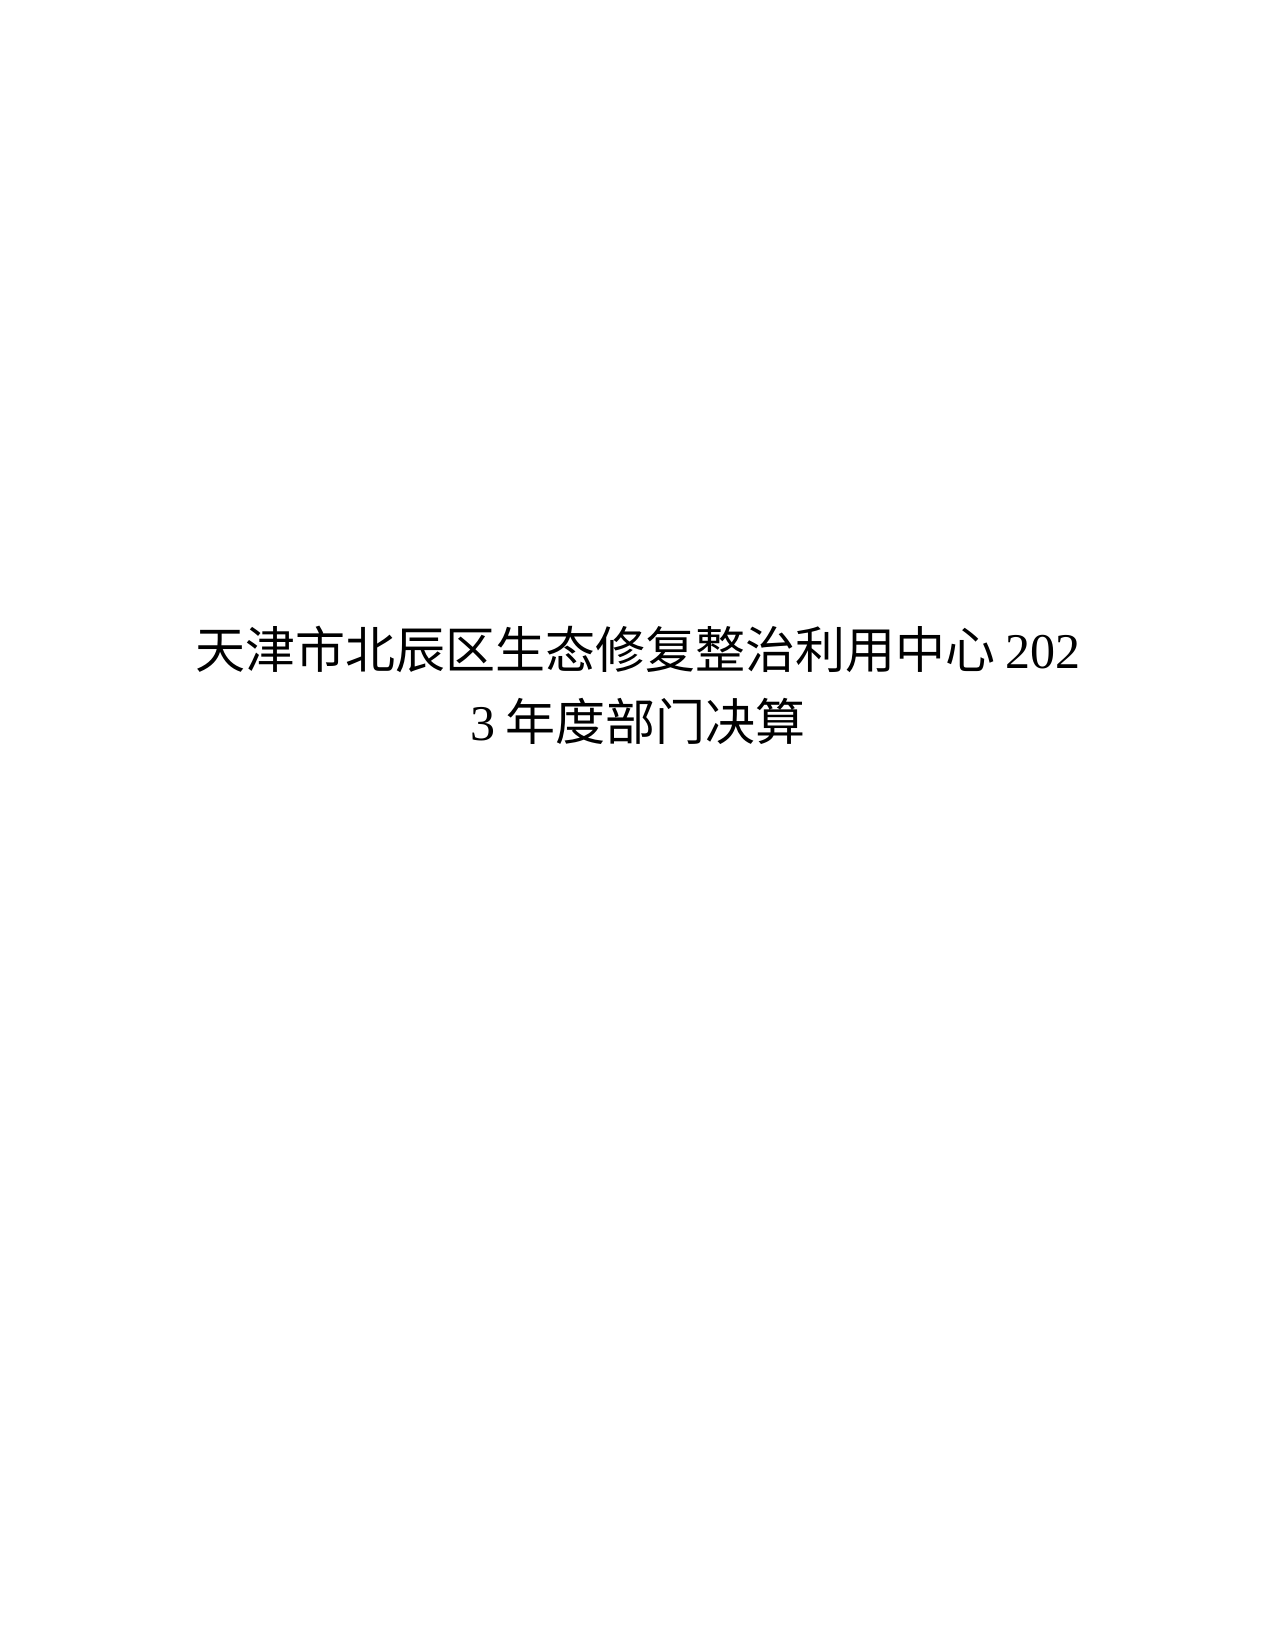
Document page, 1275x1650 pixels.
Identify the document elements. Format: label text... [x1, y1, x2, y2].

text 天津市北辰区生态修复整治利用中心2023年度部门决算 [187, 610, 1087, 755]
